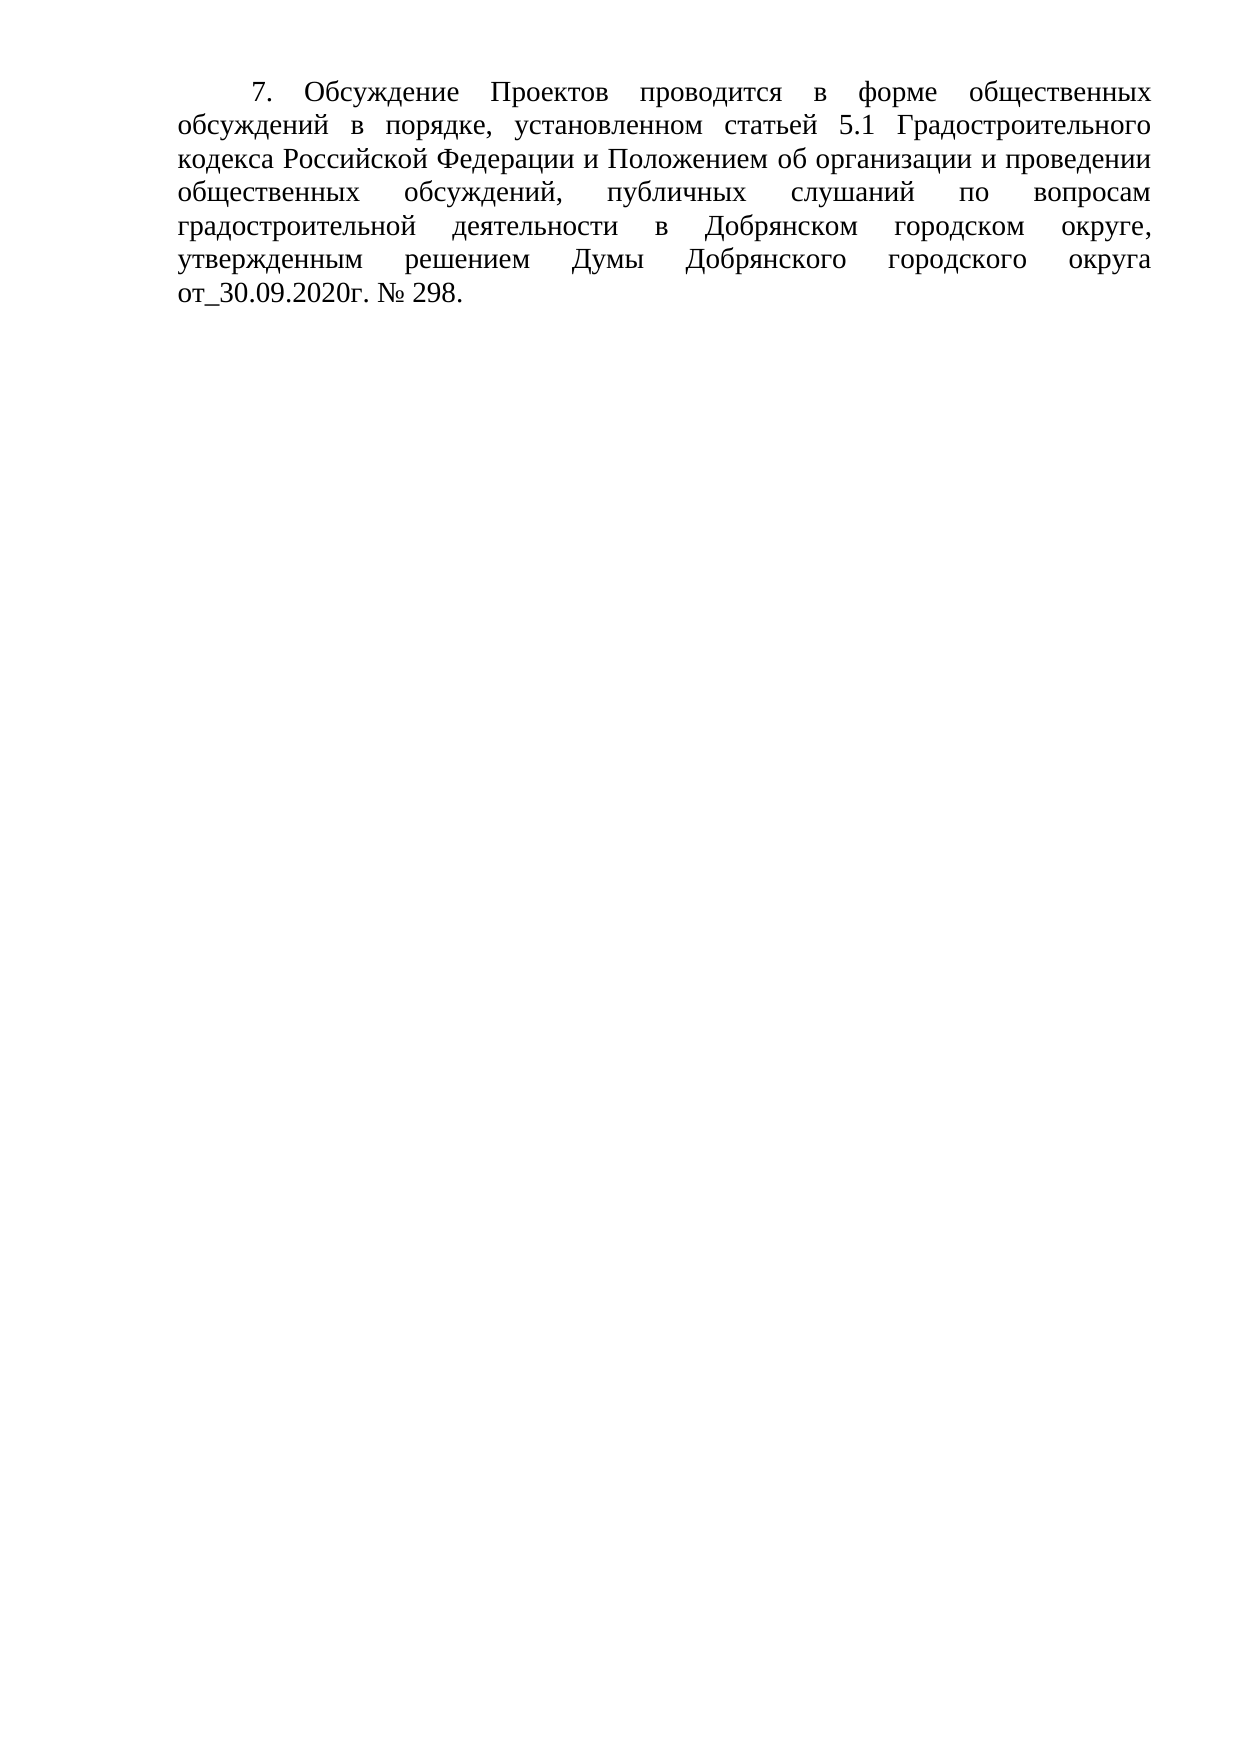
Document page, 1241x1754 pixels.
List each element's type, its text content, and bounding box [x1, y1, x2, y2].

text 7. Обсуждение Проектов проводится в форме общественных обсуждений в порядке, установленном статьей 5.1 Градостроительного кодекса Российской Федерации и Положением об организации и проведении общественных обсуждений, публичных слушаний по вопросам градостроительной деятельности в Добрянском городском округе, утвержденным решением Думы Добрянского городского округа от_30.09.2020г. № 298. [177, 74, 1152, 309]
